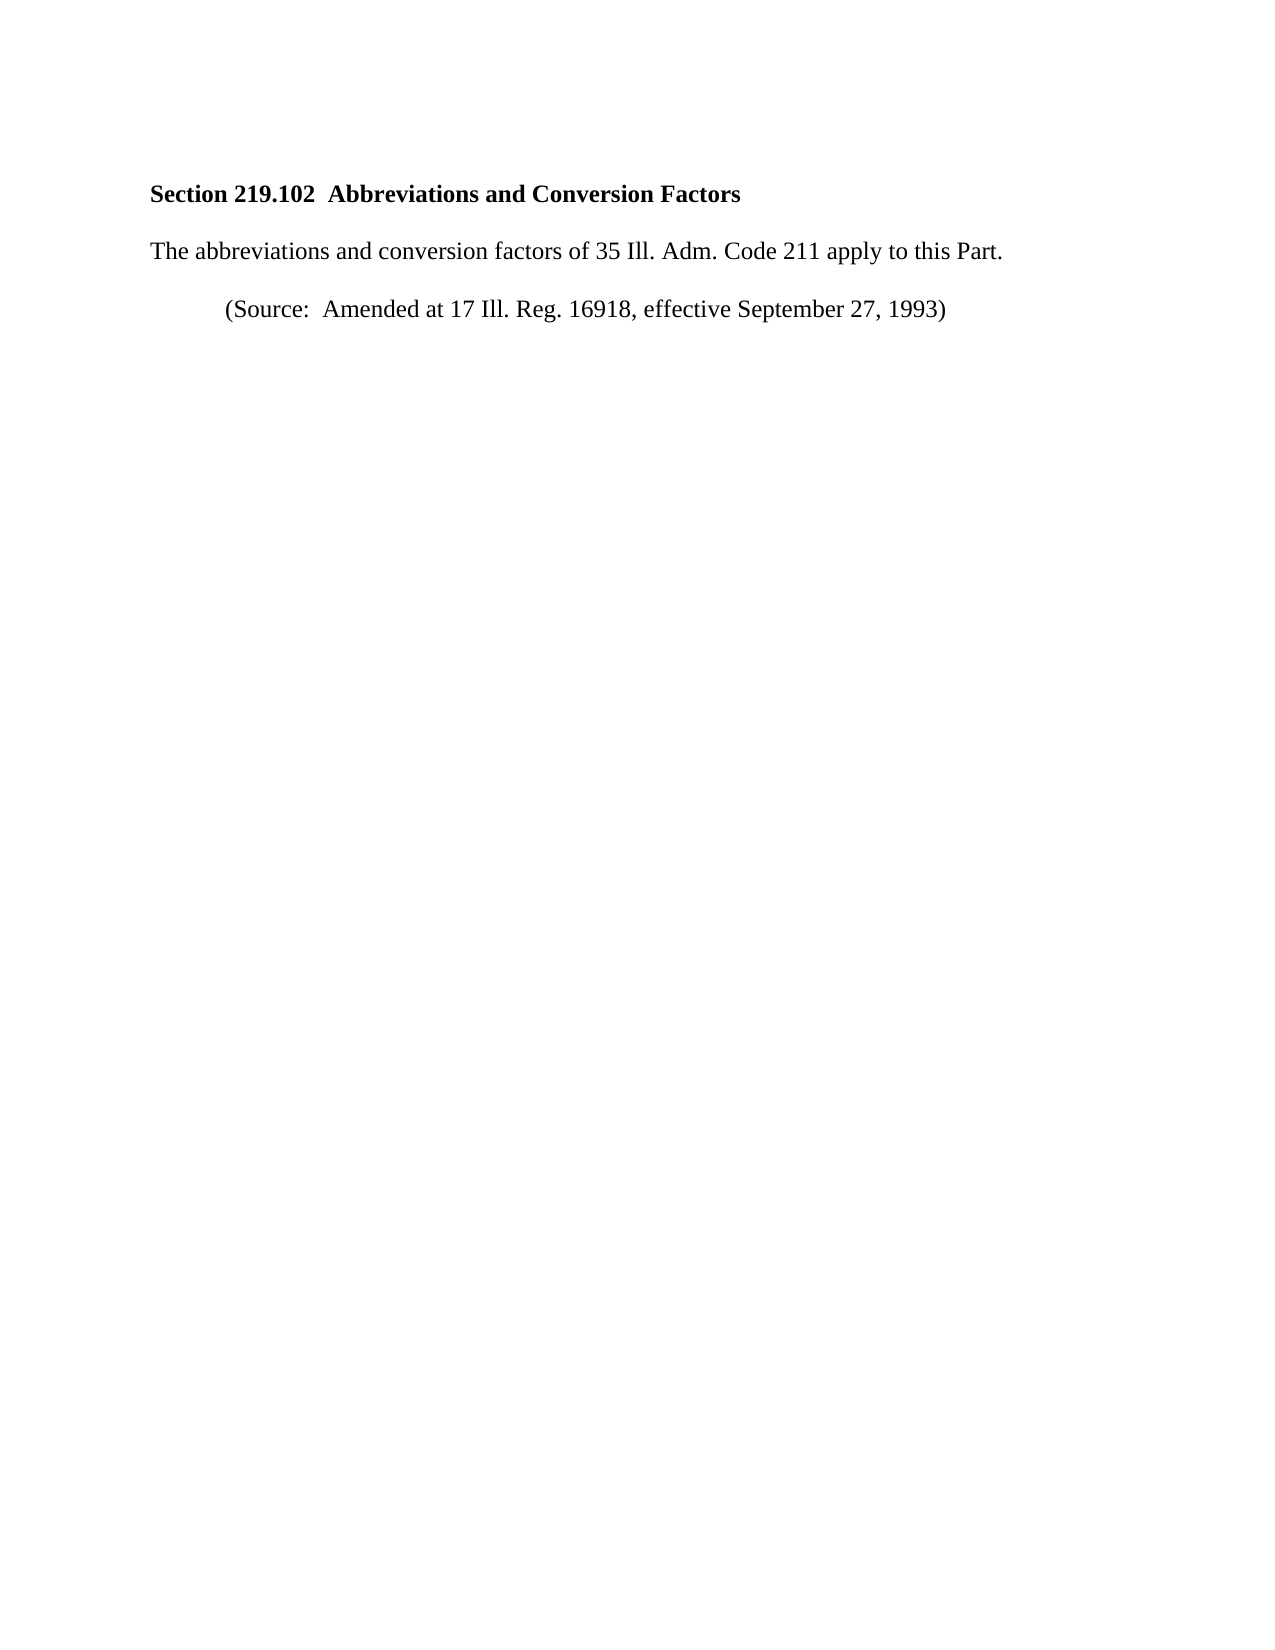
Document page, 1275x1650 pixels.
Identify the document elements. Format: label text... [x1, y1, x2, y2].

text Section 219.102 Abbreviations and Conversion Factors [150, 179, 1125, 207]
text The abbreviations and conversion factors of 35 Ill. Adm. Code 211 apply to this Part. [150, 236, 1125, 265]
text (Source: Amended at 17 Ill. Reg. 16918, effective September 27, 1993) [225, 294, 1125, 322]
